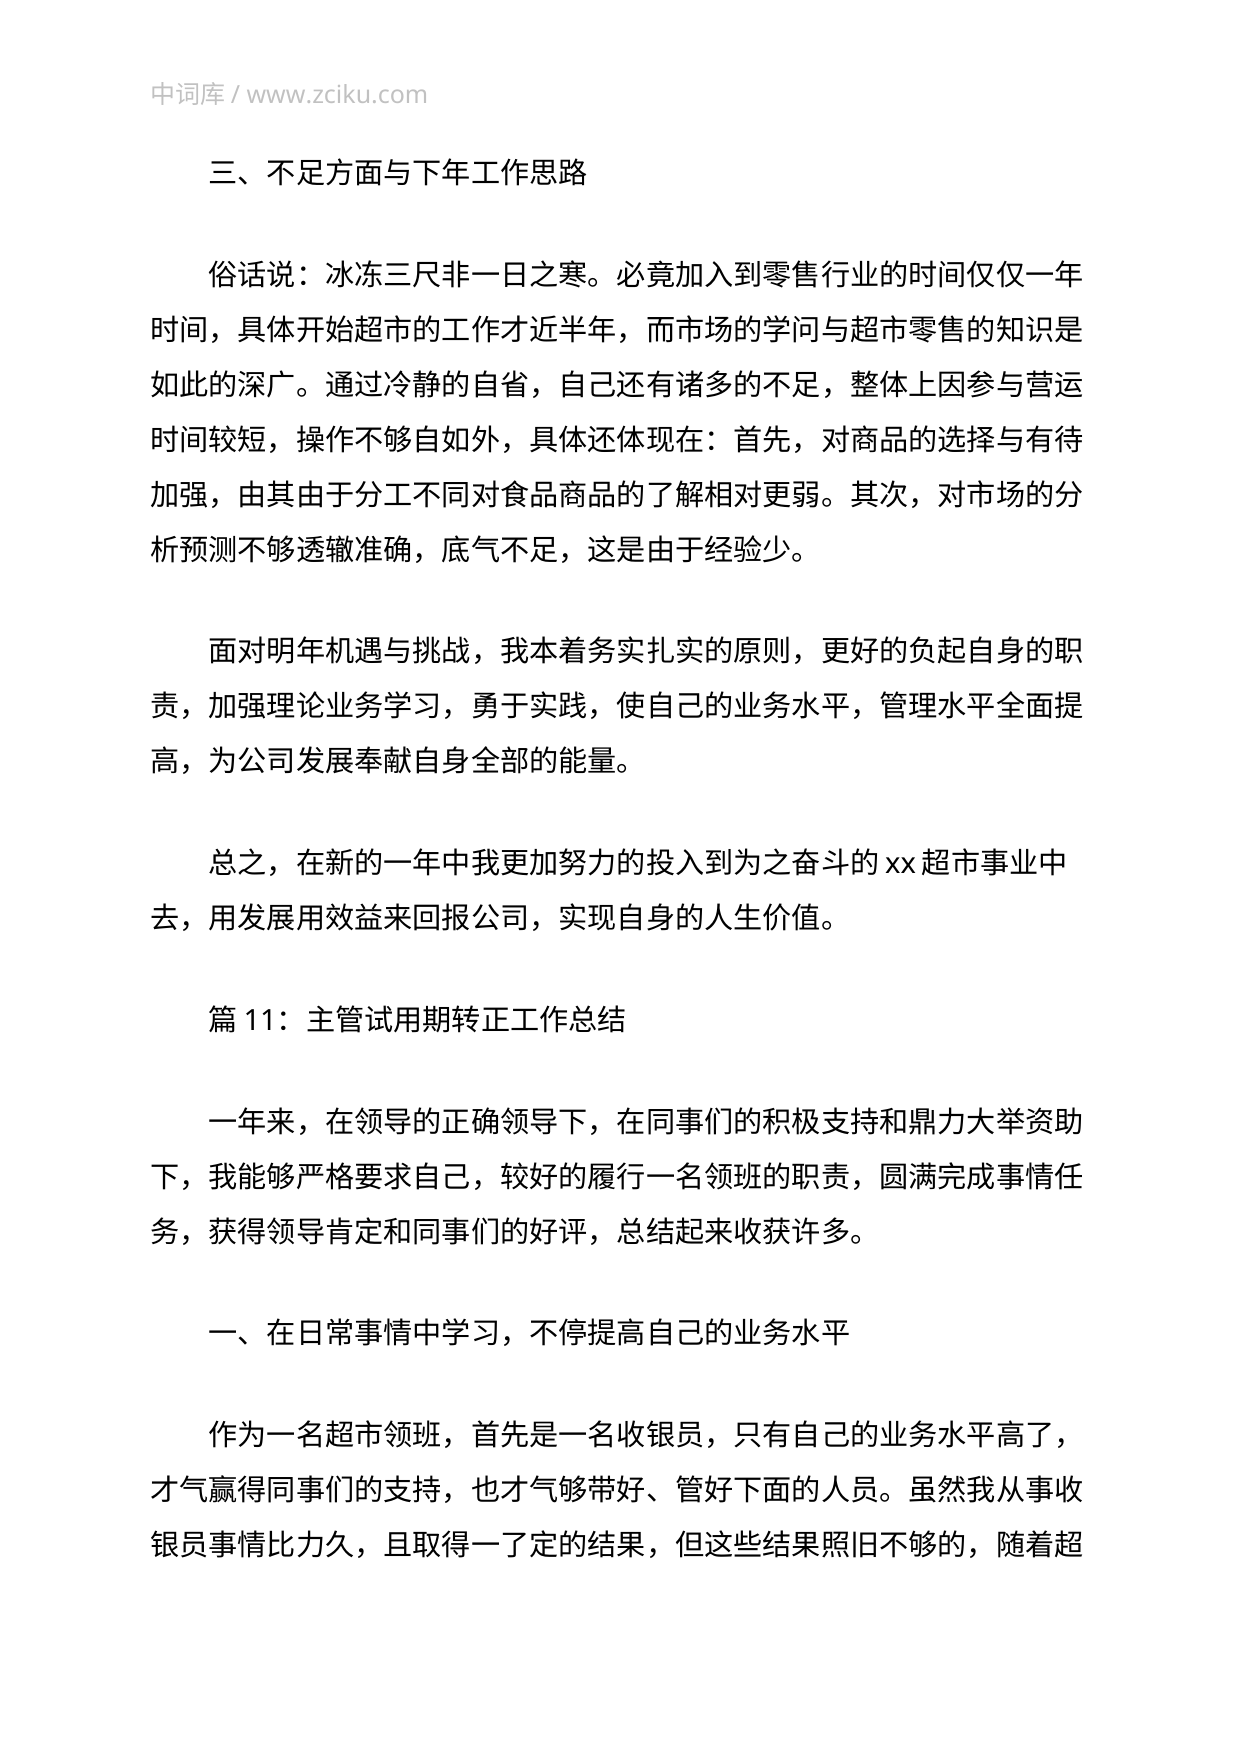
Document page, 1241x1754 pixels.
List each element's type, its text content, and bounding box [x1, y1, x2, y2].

text 篇11：主管试用期转正工作总结 [150, 996, 1090, 1039]
text 总之，在新的一年中我更加努力的投入到为之奋斗的xx超市事业中去，用发展用效益来回报公司，实现自身的人生价值。 [150, 839, 1090, 937]
text 面对明年机遇与挑战，我本着务实扎实的原则，更好的负起自身的职责，加强理论业务学习，勇于实践，使自己的业务水平，管理水平全面提高，为公司发展奉献自身全部的能量。 [150, 628, 1090, 780]
text 一年来，在领导的正确领导下，在同事们的积极支持和鼎力大举资助下，我能够严格要求自己，较好的履行一名领班的职责，圆满完成事情任务，获得领导肯定和同事们的好评，总结起来收获许多。 [150, 1098, 1090, 1250]
text 俗话说：冰冻三尺非一日之寒。必竟加入到零售行业的时间仅仅一年时间，具体开始超市的工作才近半年，而市场的学问与超市零售的知识是如此的深广。通过冷静的自省，自己还有诸多的不足，整体上因参与营运时间较短，操作不够自如外，具体还体现在：首先，对商品的选择与有待加强，由其由于分工不同对食品商品的了解相对更弱。其次，对市场的分析预测不够透辙准确，底气不足，这是由于经验少。 [150, 252, 1090, 568]
text 一、在日常事情中学习，不停提高自己的业务水平 [150, 1310, 1090, 1352]
text 三、不足方面与下年工作思路 [150, 150, 1090, 192]
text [150, 1412, 1090, 1564]
